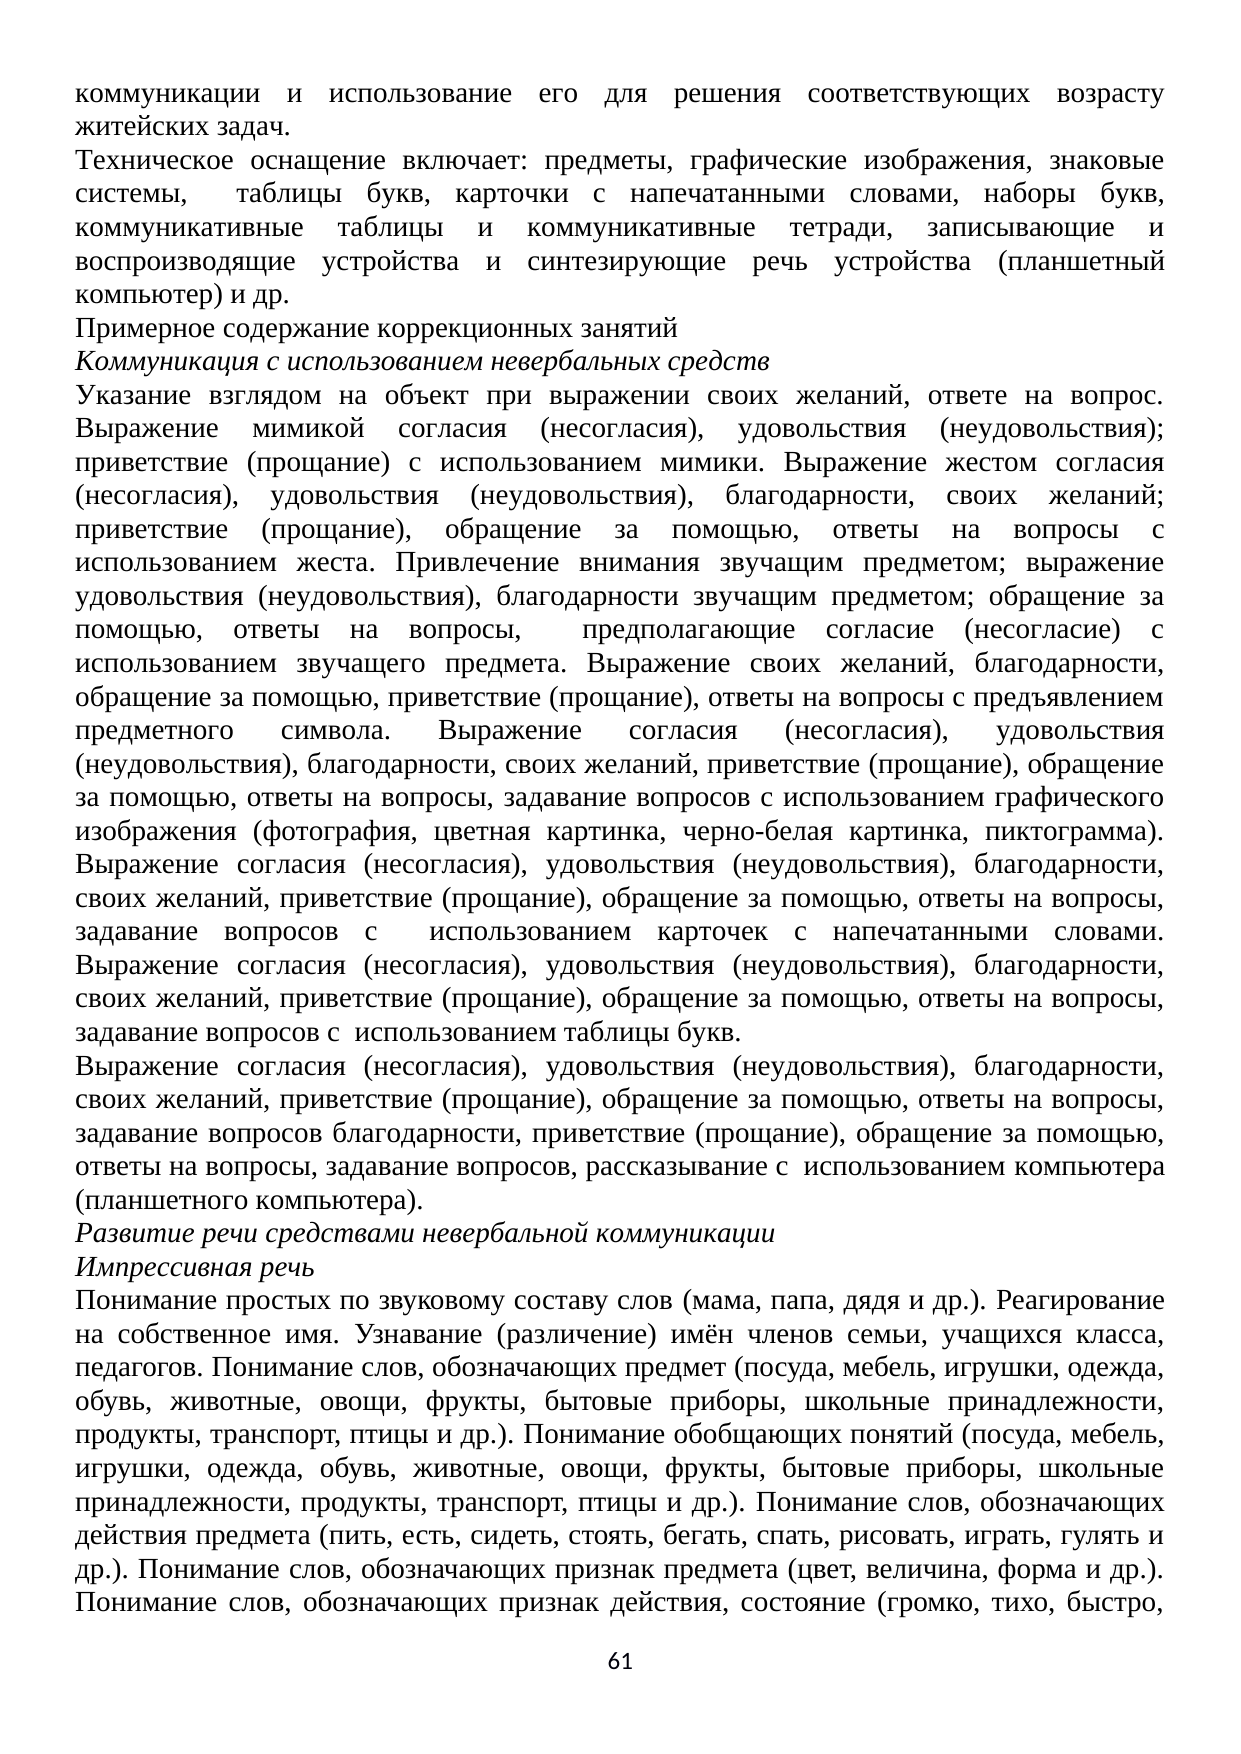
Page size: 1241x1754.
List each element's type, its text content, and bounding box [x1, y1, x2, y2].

text Коммуникация с использованием невербальных средств [75, 343, 1165, 377]
text Развитие речи средствами невербальной коммуникации [75, 1215, 1165, 1249]
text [75, 1282, 1165, 1618]
text Указание взглядом на объект при выражении своих желаний, ответе на вопрос. Выражение мимикой согласия (несогласия), удовольствия (неудовольствия); приветствие (прощание) с использованием мимики. Выражение жестом согласия (несогласия), удовольствия (неудовольствия), благодарности, своих желаний; приветствие (прощание), обращение за помощью, ответы на вопросы с использованием жеста. Привлечение внимания звучащим предметом; выражение удовольствия (неудовольствия), благодарности звучащим предметом; обращение за помощью, ответы на вопросы, предполагающие согласие (несогласие) с использованием звучащего предмета. Выражение своих желаний, благодарности, обращение за помощью, приветствие (прощание), ответы на вопросы с предъявлением предметного символа. Выражение согласия (несогласия), удовольствия (неудовольствия), благодарности, своих желаний, приветствие (прощание), обращение за помощью, ответы на вопросы, задавание вопросов с использованием графического изображения (фотография, цветная картинка, черно-белая картинка, пиктограмма). Выражение согласия (несогласия), удовольствия (неудовольствия), благодарности, своих желаний, приветствие (прощание), обращение за помощью, ответы на вопросы, задавание вопросов с использованием карточек с напечатанными словами. Выражение согласия (несогласия), удовольствия (неудовольствия), благодарности, своих желаний, приветствие (прощание), обращение за помощью, ответы на вопросы, задавание вопросов с использованием таблицы букв. [75, 377, 1165, 1048]
text Импрессивная речь [75, 1249, 1165, 1282]
text Примерное содержание коррекционных занятий [75, 310, 1165, 343]
text Техническое оснащение включает: предметы, графические изображения, знаковые системы, таблицы букв, карточки с напечатанными словами, наборы букв, коммуникативные таблицы и коммуникативные тетради, записывающие и воспроизводящие устройства и синтезирующие речь устройства (планшетный компьютер) и др. [75, 142, 1165, 310]
text Выражение согласия (несогласия), удовольствия (неудовольствия), благодарности, своих желаний, приветствие (прощание), обращение за помощью, ответы на вопросы, задавание вопросов благодарности, приветствие (прощание), обращение за помощью, ответы на вопросы, задавание вопросов, рассказывание с использованием компьютера (планшетного компьютера). [75, 1048, 1165, 1215]
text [75, 75, 1165, 142]
